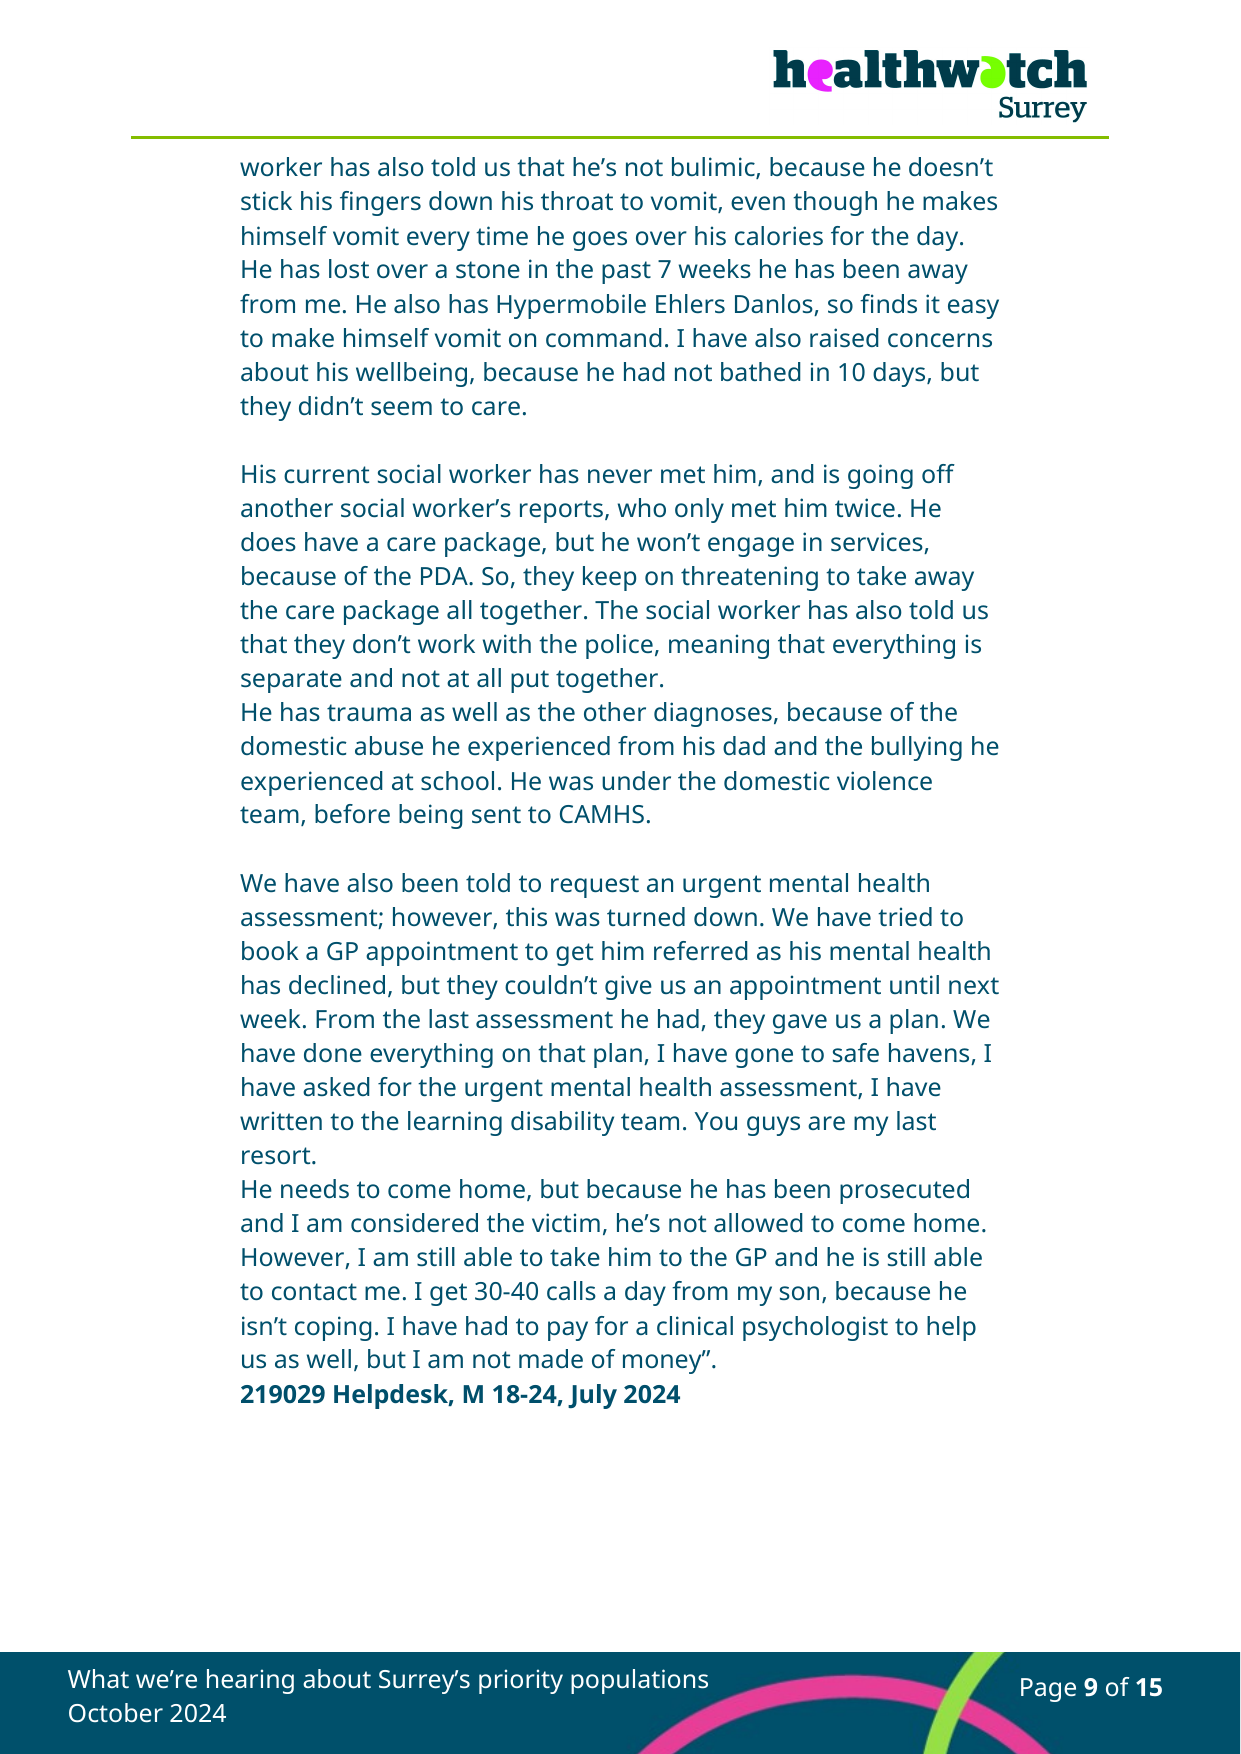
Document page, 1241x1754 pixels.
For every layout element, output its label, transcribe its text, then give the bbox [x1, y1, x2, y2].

text 219029 Helpdesk, M 18-24, July 2024 [240, 1376, 1000, 1410]
text His current social worker has never met him, and is going off another social worker’s reports, who only met him twice. He does have a care package, but he won’t engage in services, because of the PDA. So, they keep on threatening to take away the care package all together. The social worker has also told us that they don’t work with the police, meaning that everything is separate and not at all put together. [240, 457, 1000, 695]
picture [638, 1652, 1052, 1754]
text He needs to come home, but because he has been prosecuted and I am considered the victim, he’s not allowed to come home. However, I am still able to take him to the GP and he is still able to contact me. I get 30-40 calls a day from my son, because he isn’t coping. I have had to pay for a clinical psychologist to help us as well, but I am not made of money”. [240, 1172, 1000, 1376]
picture [769, 47, 1091, 125]
text He has trauma as well as the other diagnoses, because of the domestic abuse he experienced from his dad and the bullying he experienced at school. He was under the domestic violence team, before being sent to CAMHS. [240, 695, 1000, 831]
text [240, 150, 1000, 422]
text We have also been told to request an urgent mental health assessment; however, this was turned down. We have tried to book a GP appointment to get him referred as his mental health has declined, but they couldn’t give us an appointment until next week. From the last assessment he had, they gave us a plan. We have done everything on that plan, I have gone to safe havens, I have asked for the urgent mental health assessment, I have written to the learning disability team. You guys are my last resort. [240, 865, 1000, 1172]
